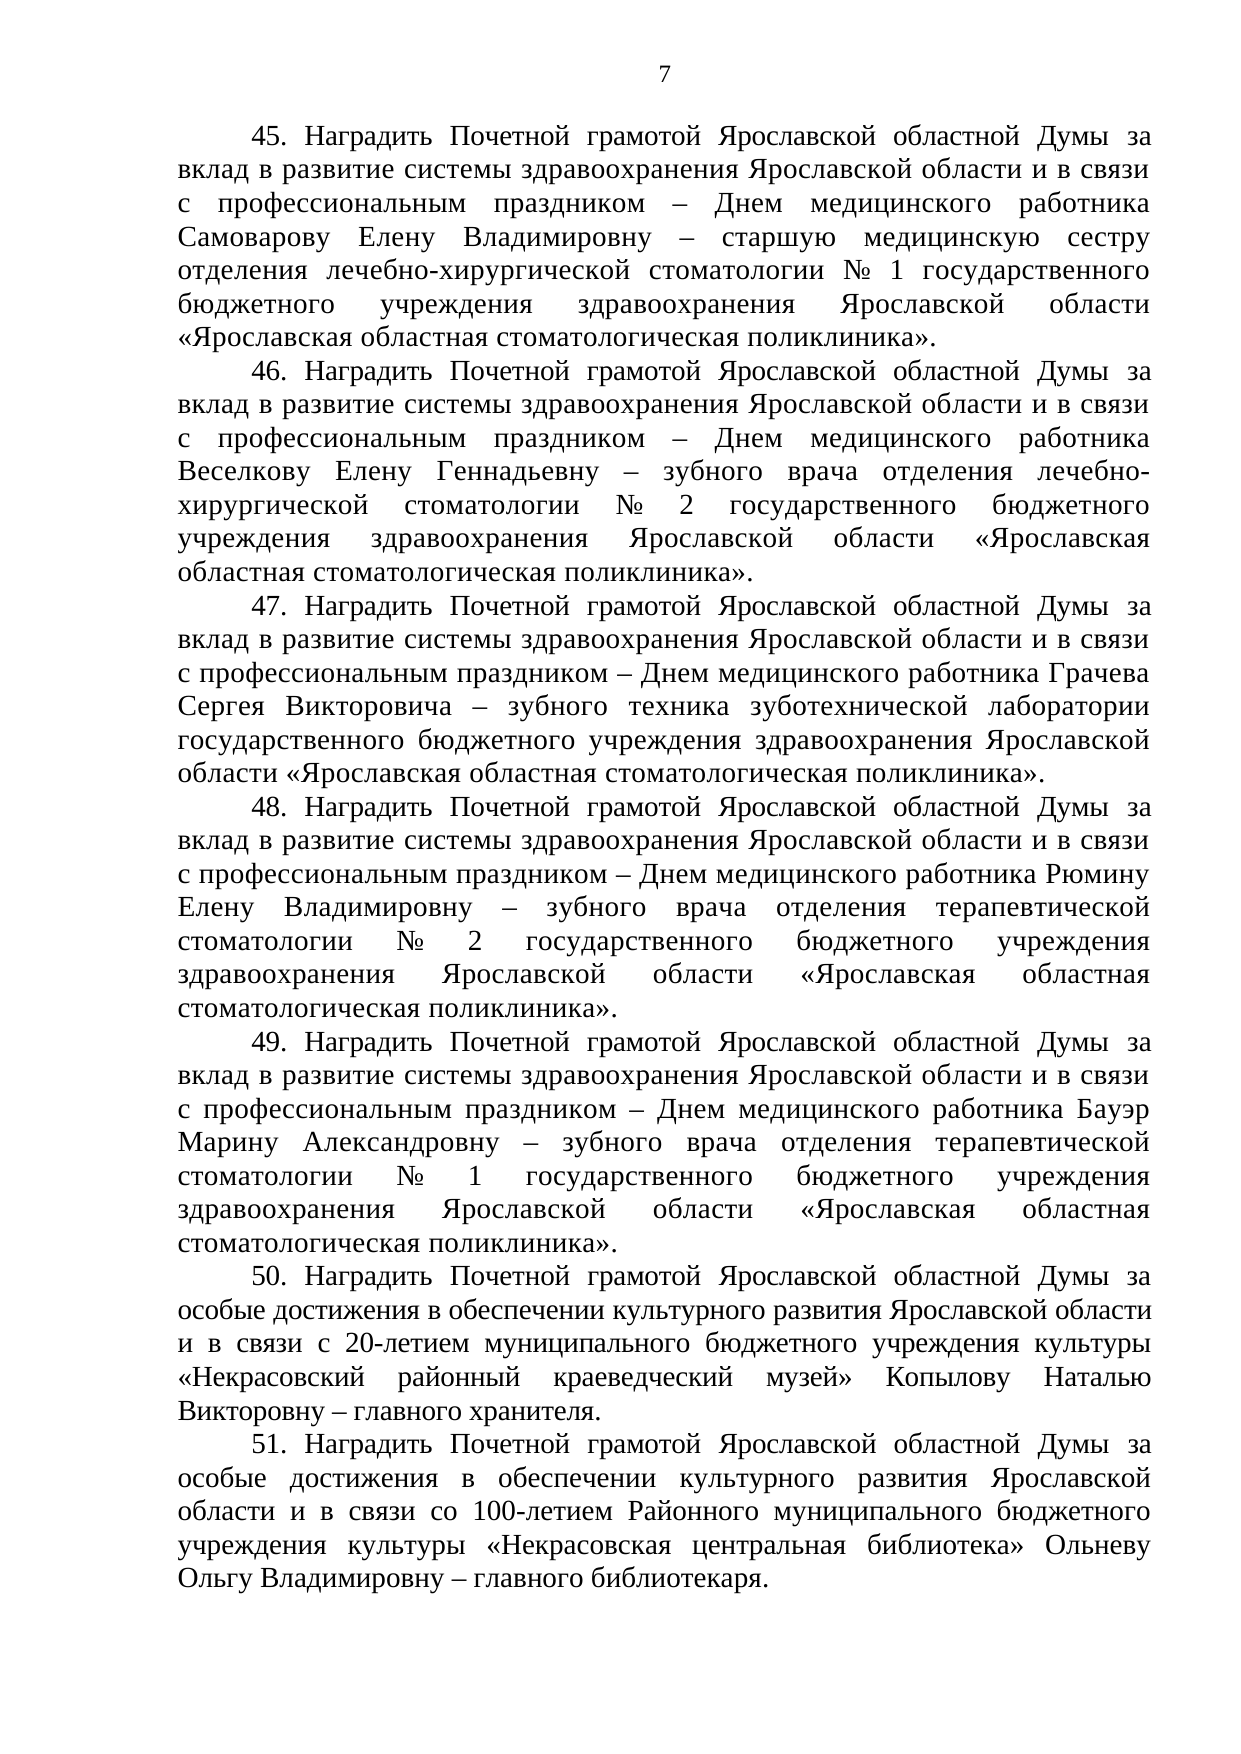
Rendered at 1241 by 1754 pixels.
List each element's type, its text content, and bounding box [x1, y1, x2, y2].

text 45. Наградить Почетной грамотой Ярославской областной Думы за вклад в развитие системы здравоохранения Ярославской области и в связи с профессиональным праздником – Днем медицинского работника Самоварову Елену Владимировну – старшую медицинскую сестру отделения лечебно-хирургической стоматологии № 1 государственного бюджетного учреждения здравоохранения Ярославской области «Ярославская областная стоматологическая поликлиника». [177, 118, 1152, 353]
text 48. Наградить Почетной грамотой Ярославской областной Думы за вклад в развитие системы здравоохранения Ярославской области и в связи с профессиональным праздником – Днем медицинского работника Рюмину Елену Владимировну – зубного врача отделения терапевтической стоматологии № 2 государственного бюджетного учреждения здравоохранения Ярославской области «Ярославская областная стоматологическая поликлиника». [177, 789, 1152, 1024]
text 50. Наградить Почетной грамотой Ярославской областной Думы за особые достижения в обеспечении культурного развития Ярославской области и в связи с 20-летием муниципального бюджетного учреждения культуры «Некрасовский районный краеведческий музей» Копылову Наталью Викторовну – главного хранителя. [177, 1258, 1152, 1426]
text 46. Наградить Почетной грамотой Ярославской областной Думы за вклад в развитие системы здравоохранения Ярославской области и в связи с профессиональным праздником – Днем медицинского работника Веселкову Елену Геннадьевну – зубного врача отделения лечебно-хирургической стоматологии № 2 государственного бюджетного учреждения здравоохранения Ярославской области «Ярославская областная стоматологическая поликлиника». [177, 353, 1152, 588]
text 47. Наградить Почетной грамотой Ярославской областной Думы за вклад в развитие системы здравоохранения Ярославской области и в связи с профессиональным праздником – Днем медицинского работника Грачева Сергея Викторовича – зубного техника зуботехнической лаборатории государственного бюджетного учреждения здравоохранения Ярославской области «Ярославская областная стоматологическая поликлиника». [177, 588, 1152, 789]
text 51. Наградить Почетной грамотой Ярославской областной Думы за особые достижения в обеспечении культурного развития Ярославской области и в связи со 100-летием Районного муниципального бюджетного учреждения культуры «Некрасовская центральная библиотека» Ольневу Ольгу Владимировну – главного библиотекаря. [177, 1426, 1152, 1594]
text 49. Наградить Почетной грамотой Ярославской областной Думы за вклад в развитие системы здравоохранения Ярославской области и в связи с профессиональным праздником – Днем медицинского работника Бауэр Марину Александровну – зубного врача отделения терапевтической стоматологии № 1 государственного бюджетного учреждения здравоохранения Ярославской области «Ярославская областная стоматологическая поликлиника». [177, 1024, 1152, 1258]
